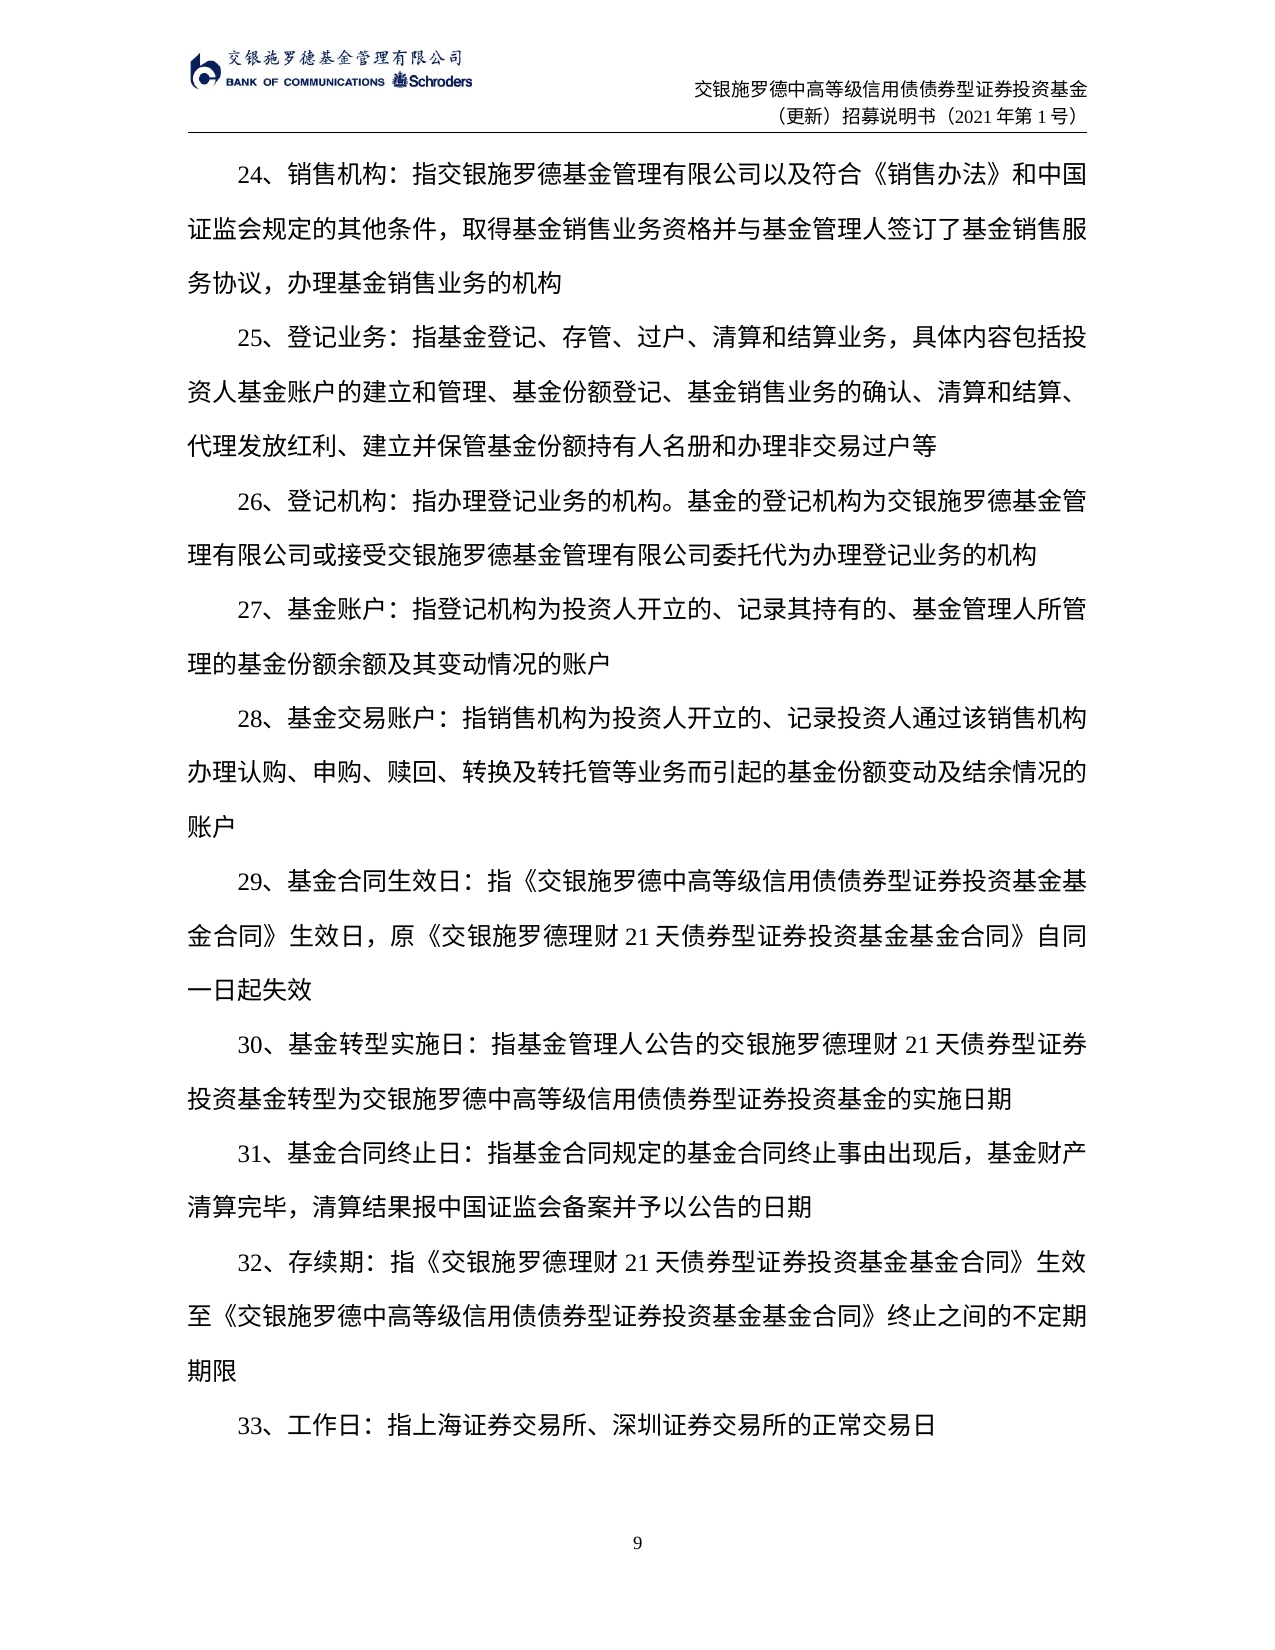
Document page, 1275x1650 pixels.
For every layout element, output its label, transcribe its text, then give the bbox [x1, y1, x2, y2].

text 24、销售机构：指交银施罗德基金管理有限公司以及符合《销售办法》和中国证监会规定的其他条件，取得基金销售业务资格并与基金管理人签订了基金销售服务协议，办理基金销售业务的机构 [187, 155, 1087, 300]
text 27、基金账户：指登记机构为投资人开立的、记录其持有的、基金管理人所管理的基金份额余额及其变动情况的账户 [187, 590, 1087, 680]
text 32、存续期：指《交银施罗德理财21天债券型证券投资基金基金合同》生效至《交银施罗德中高等级信用债债券型证券投资基金基金合同》终止之间的不定期期限 [187, 1242, 1087, 1387]
text 25、登记业务：指基金登记、存管、过户、清算和结算业务，具体内容包括投资人基金账户的建立和管理、基金份额登记、基金销售业务的确认、清算和结算、代理发放红利、建立并保管基金份额持有人名册和办理非交易过户等 [187, 318, 1087, 463]
text 30、基金转型实施日：指基金管理人公告的交银施罗德理财21天债券型证券投资基金转型为交银施罗德中高等级信用债债券型证券投资基金的实施日期 [187, 1025, 1087, 1115]
text 29、基金合同生效日：指《交银施罗德中高等级信用债债券型证券投资基金基金合同》生效日，原《交银施罗德理财21天债券型证券投资基金基金合同》自同一日起失效 [187, 862, 1087, 1007]
text 33、工作日：指上海证券交易所、深圳证券交易所的正常交易日 [187, 1405, 1087, 1442]
text 26、登记机构：指办理登记业务的机构。基金的登记机构为交银施罗德基金管理有限公司或接受交银施罗德基金管理有限公司委托代为办理登记业务的机构 [187, 481, 1087, 572]
text 31、基金合同终止日：指基金合同规定的基金合同终止事由出现后，基金财产清算完毕，清算结果报中国证监会备案并予以公告的日期 [187, 1133, 1087, 1224]
picture [190, 50, 472, 89]
text 28、基金交易账户：指销售机构为投资人开立的、记录投资人通过该销售机构办理认购、申购、赎回、转换及转托管等业务而引起的基金份额变动及结余情况的账户 [187, 698, 1087, 843]
